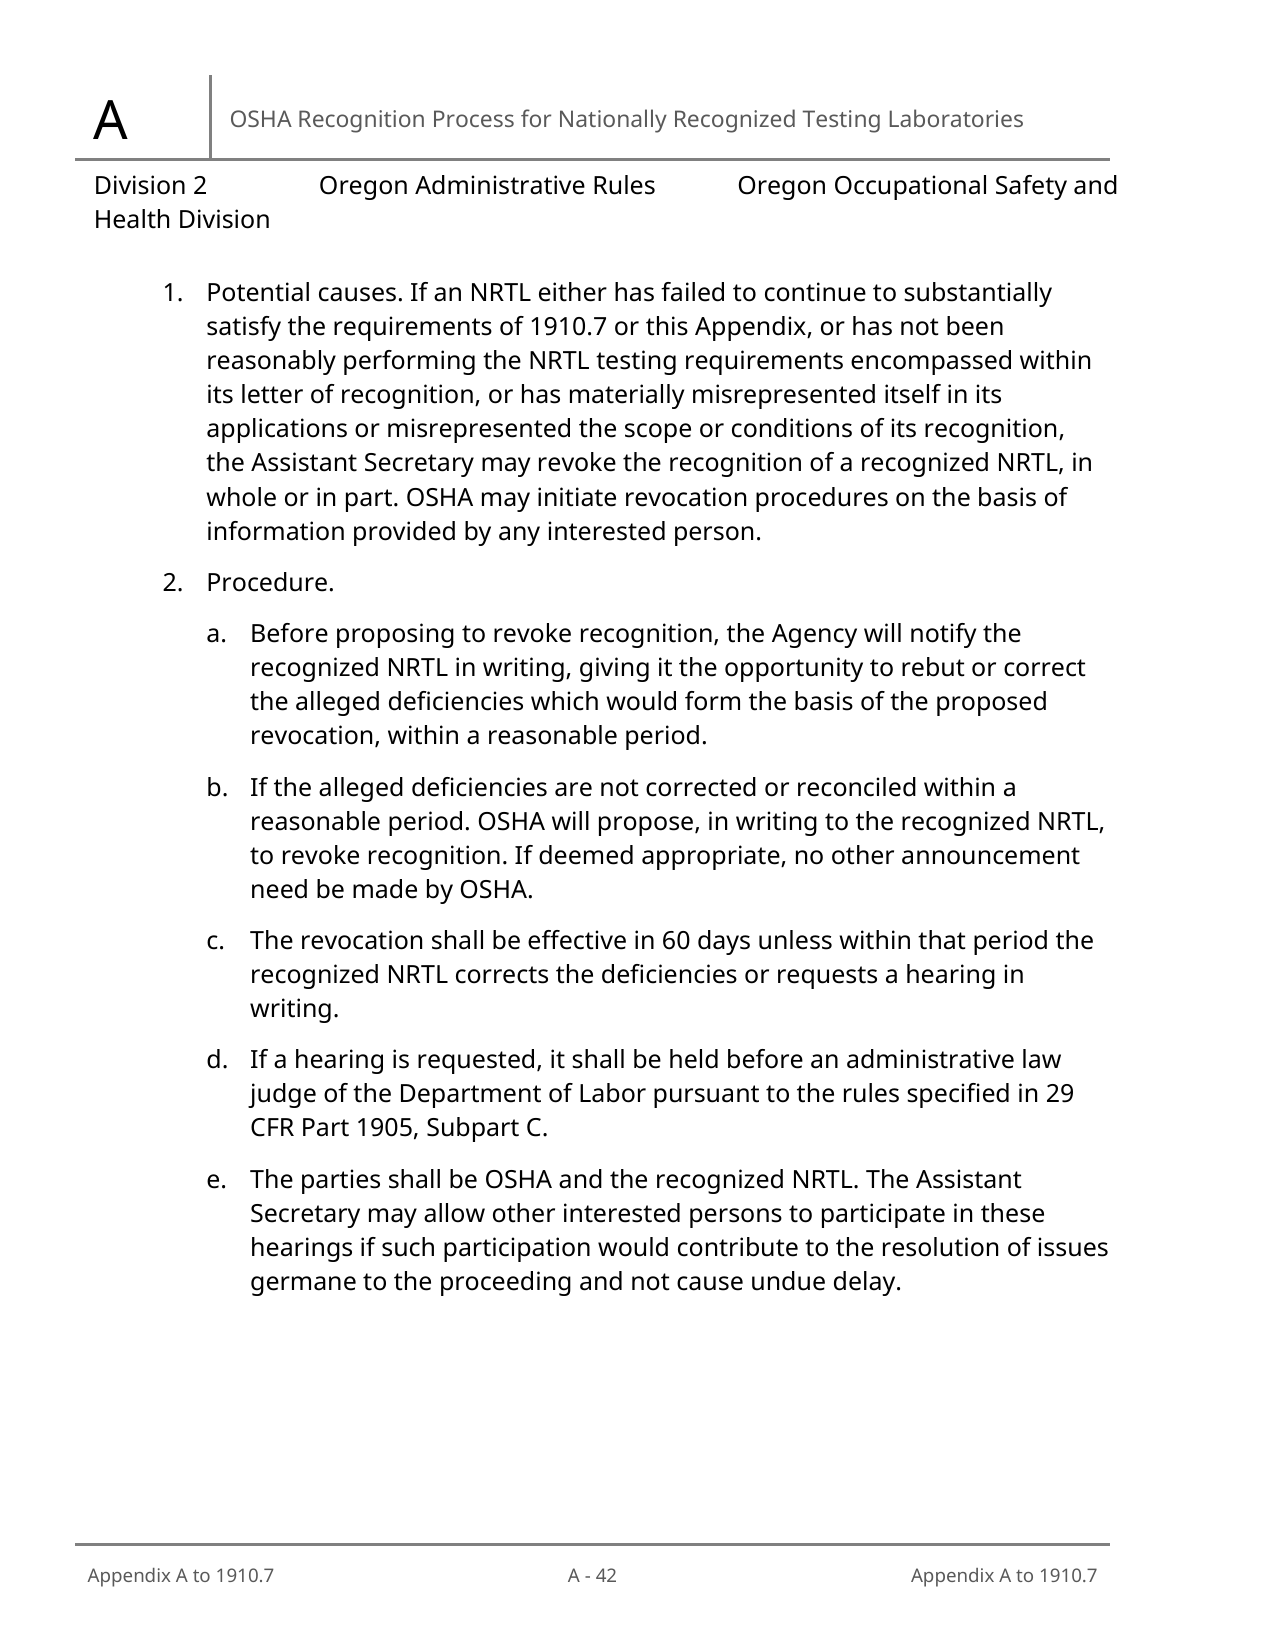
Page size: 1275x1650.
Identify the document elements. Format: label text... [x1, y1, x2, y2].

list e. The parties shall be OSHA and the recognized NRTL. The Assistant Secretary may allow other interested persons to participate in these hearings if such participation would contribute to the resolution of issues germane to the proceeding and not cause undue delay. [206, 1161, 1110, 1298]
list 1. Potential causes. If an NRTL either has failed to continue to substantially satisfy the requirements of 1910.7 or this Appendix, or has not been reasonably performing the NRTL testing requirements encompassed within its letter of recognition, or has materially misrepresented itself in its applications or misrepresented the scope or conditions of its recognition, the Assistant Secretary may revoke the recognition of a recognized NRTL, in whole or in part. OSHA may initiate revocation procedures on the basis of information provided by any interested person. [162, 225, 1110, 547]
list a. Before proposing to revoke recognition, the Agency will notify the recognized NRTL in writing, giving it the opportunity to rebut or correct the alleged deficiencies which would form the basis of the proposed revocation, within a reasonable period. [206, 616, 1110, 752]
list c. The revocation shall be effective in 60 days unless within that period the recognized NRTL corrects the deficiencies or requests a hearing in writing. [206, 923, 1110, 1025]
list b. If the alleged deficiencies are not corrected or reconciled within a reasonable period. OSHA will propose, in writing to the recognized NRTL, to revoke recognition. If deemed appropriate, no other announcement need be made by OSHA. [206, 769, 1110, 905]
list 2. Procedure. [162, 564, 1110, 598]
list d. If a hearing is requested, it shall be held before an administrative law judge of the Department of Labor pursuant to the rules specified in 29 CFR Part 1905, Subpart C. [206, 1042, 1110, 1144]
